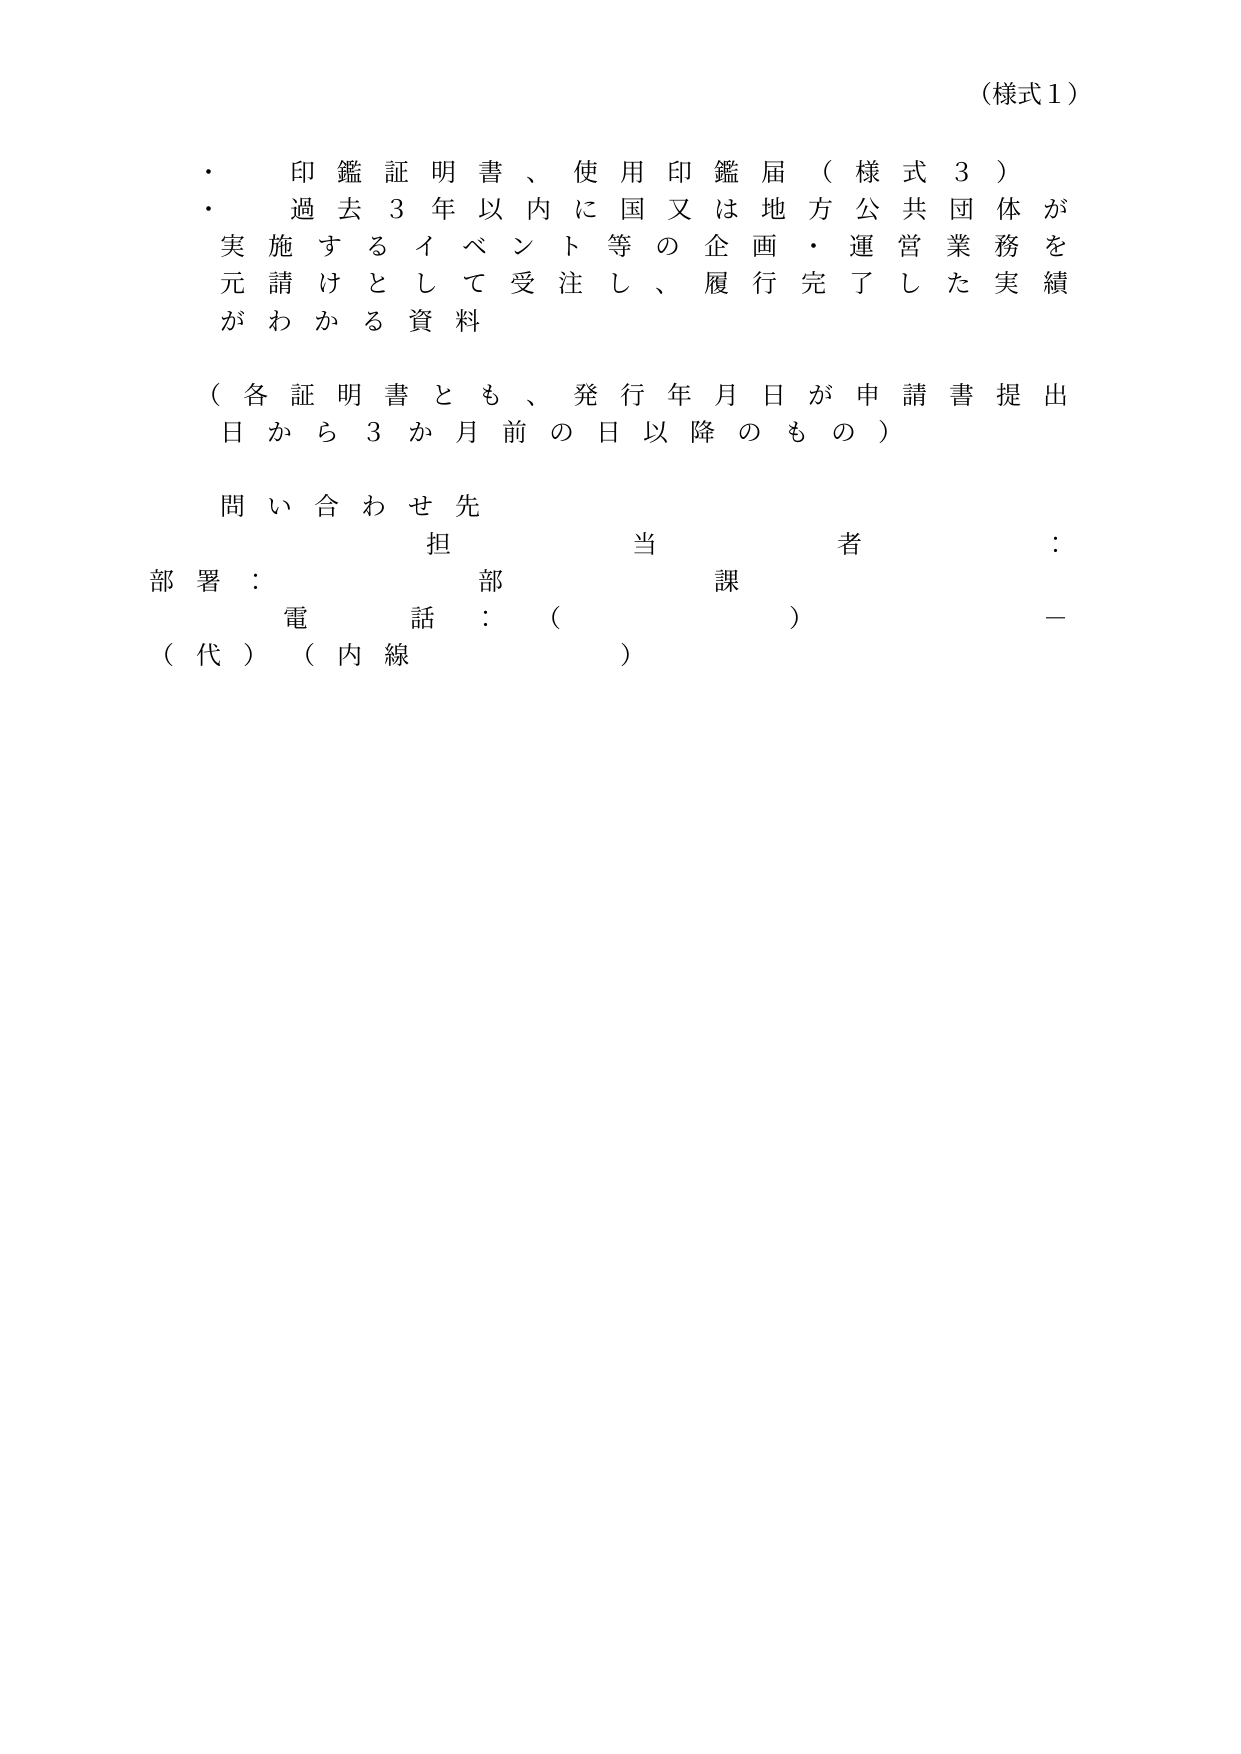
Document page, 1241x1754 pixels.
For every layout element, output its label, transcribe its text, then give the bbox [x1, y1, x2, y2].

text ・ 過去３年以内に国又は地方公共団体が実施するイベント等の企画・運営業務を元請けとして受注し、履行完了した実績がわかる資料 [173, 189, 1091, 338]
text 電 話：（ ） － （代）（内線 ） [149, 598, 1091, 672]
text 担当者： 部署： 部 課 [149, 524, 1091, 598]
text （各証明書とも、発行年月日が申請書提出日から３か月前の日以降のもの） [173, 375, 1091, 449]
text ・ 印鑑証明書、使用印鑑届（様式３） [173, 152, 1091, 189]
text 問い合わせ先 [149, 486, 1091, 524]
